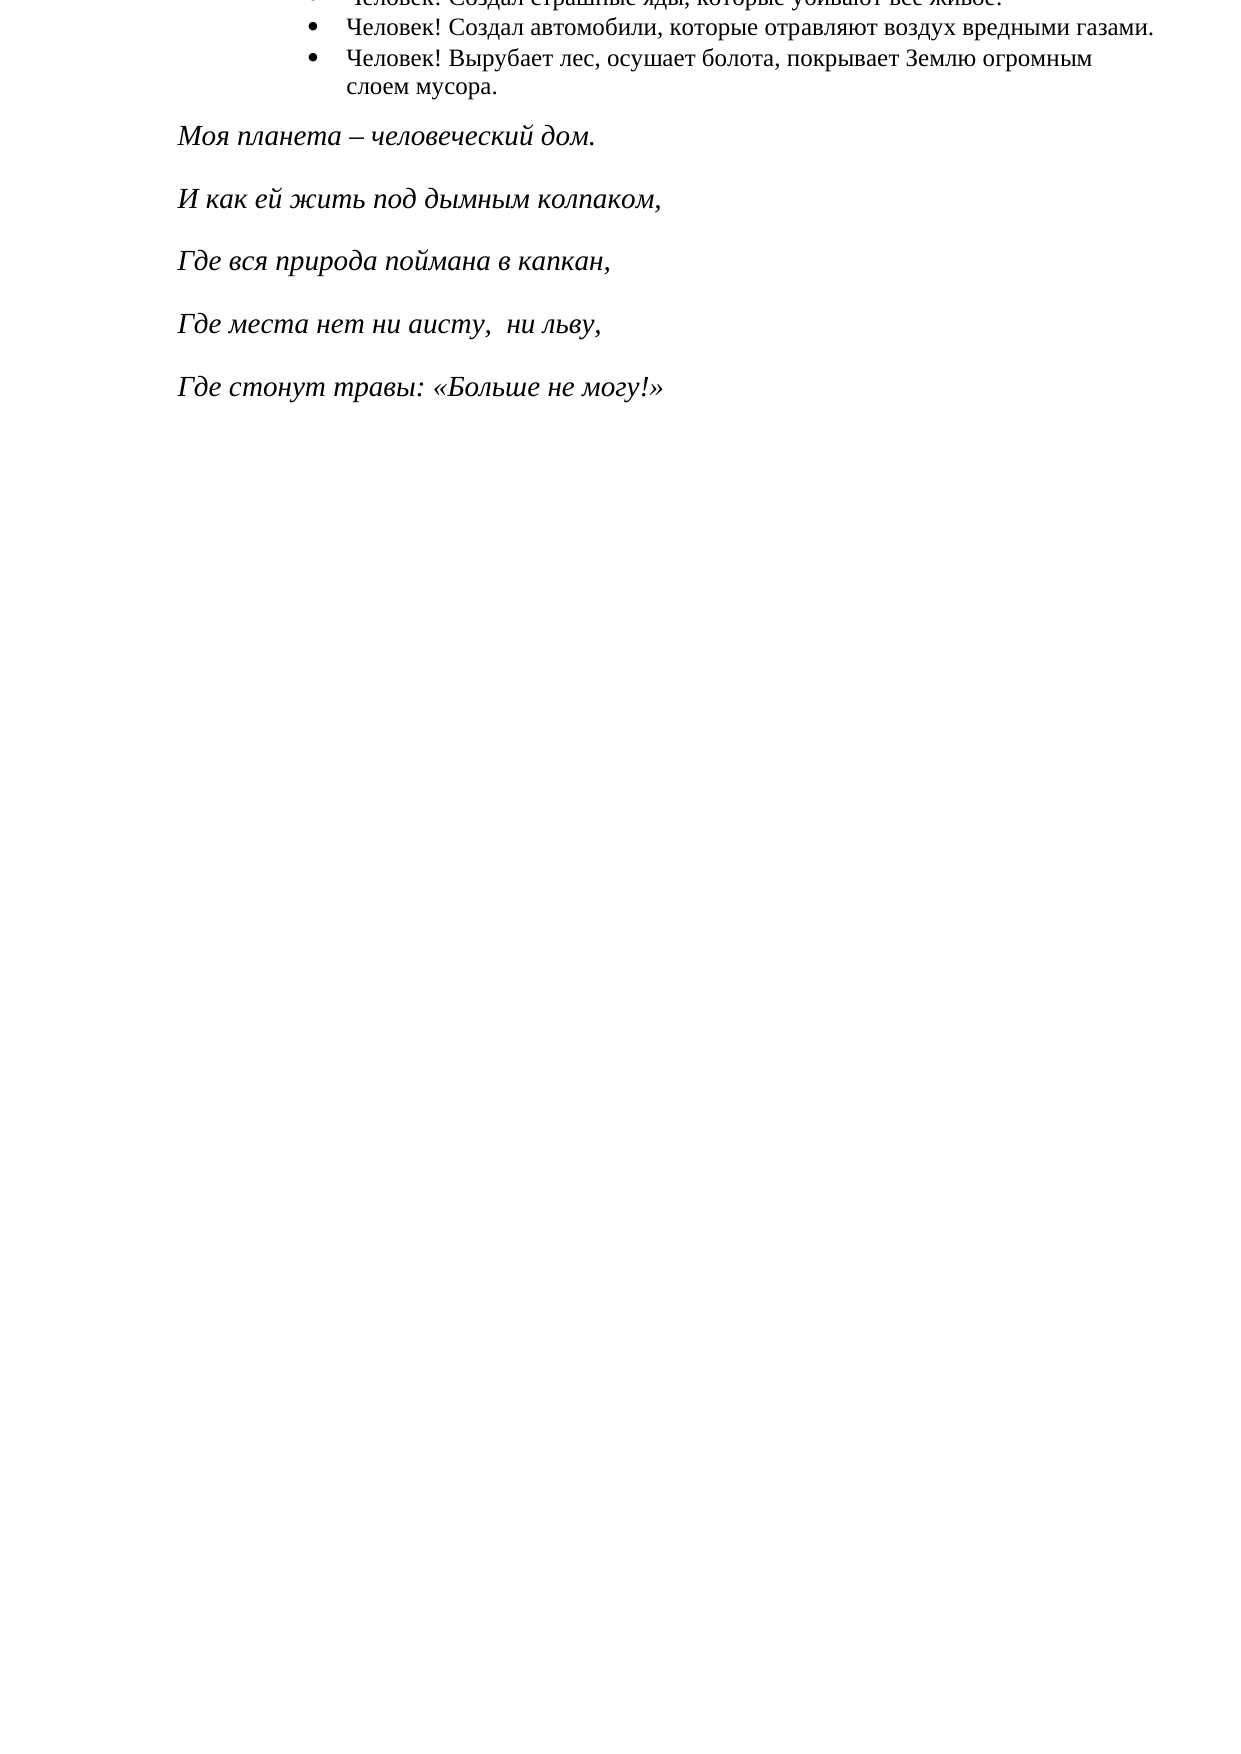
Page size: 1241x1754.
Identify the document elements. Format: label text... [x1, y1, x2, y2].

text Моя планета – человеческий дом. [177, 118, 1152, 152]
text Где стонут травы: «Больше не могу!» [177, 369, 1152, 402]
text И как ей жить под дымным колпаком, [177, 181, 1152, 214]
text Где места нет ни аисту, ни льву, [177, 306, 1152, 340]
text Где вся природа поймана в капкан, [177, 243, 1152, 277]
